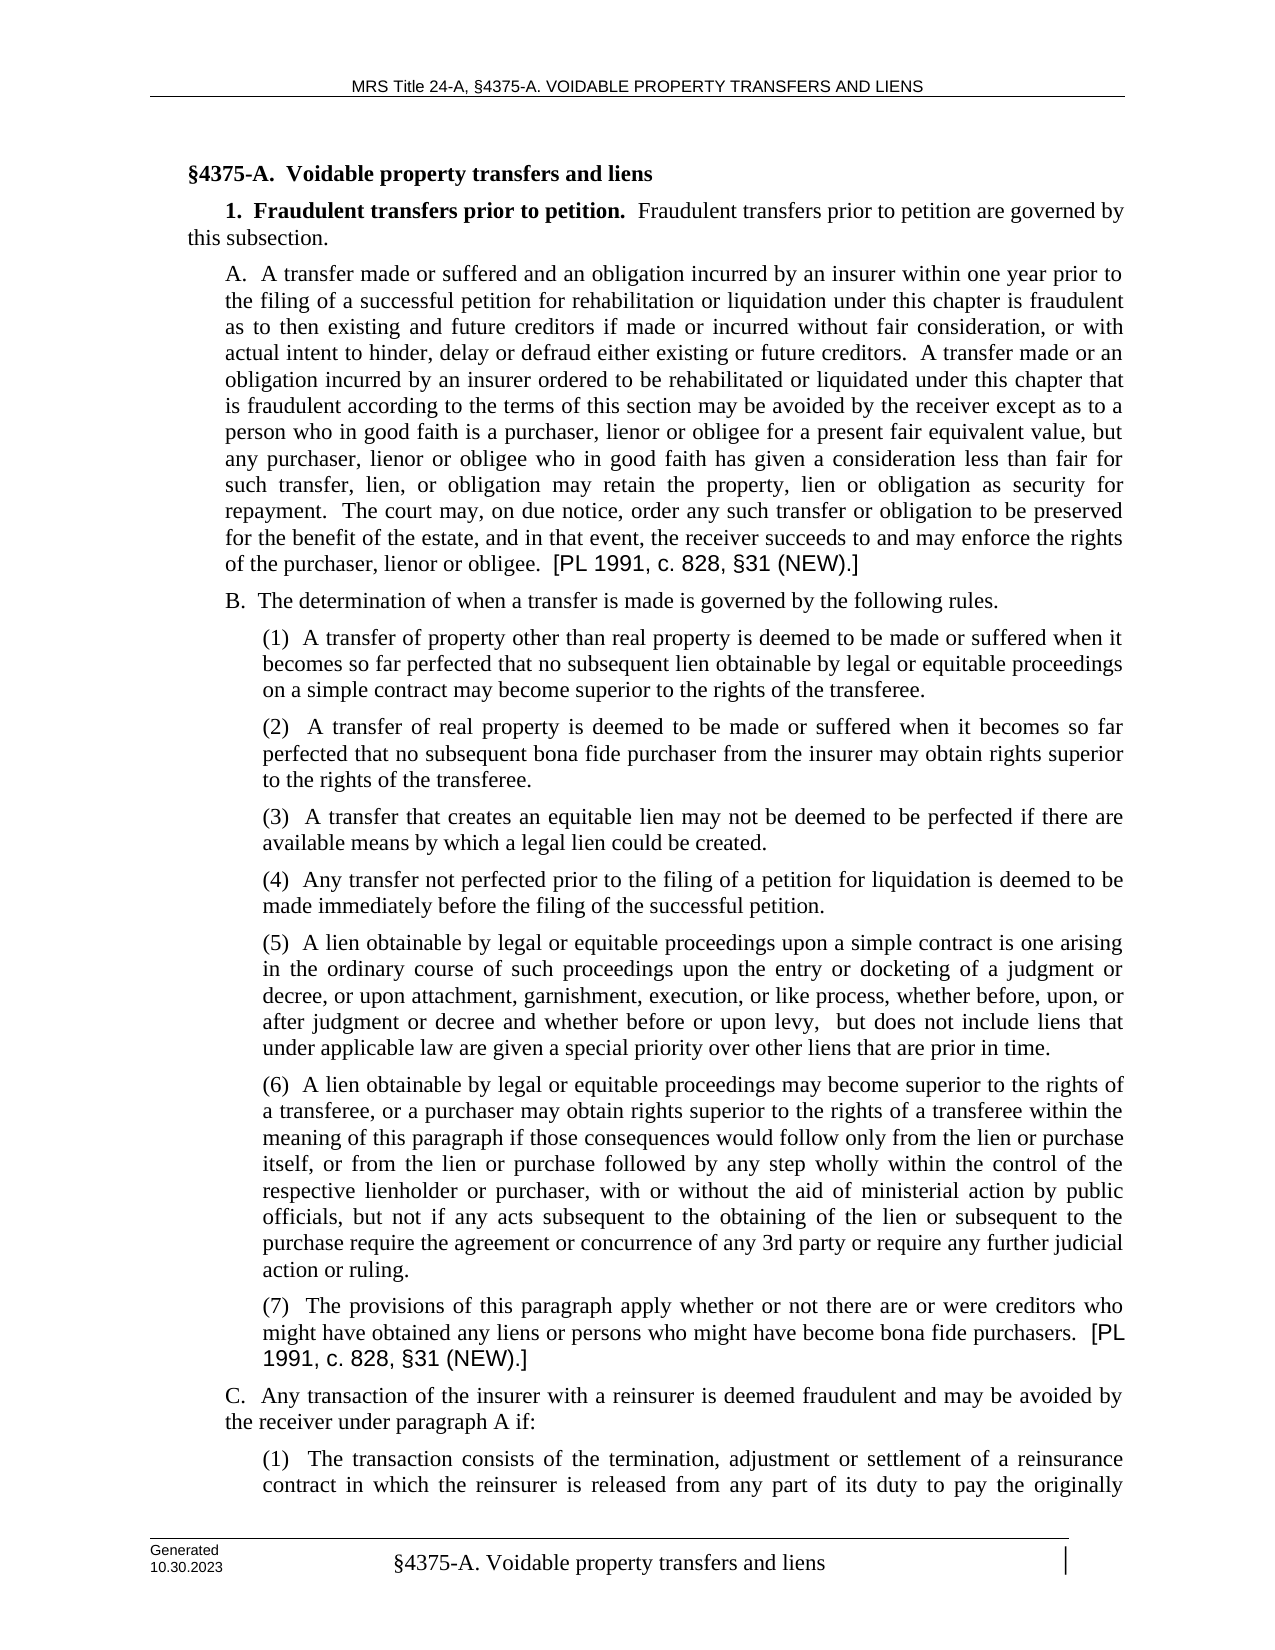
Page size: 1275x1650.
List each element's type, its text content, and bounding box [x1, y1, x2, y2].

text (3) A transfer that creates an equitable lien may not be deemed to be perfected if there are available means by which a legal lien could be created. [262, 803, 1125, 856]
text (6) A lien obtainable by legal or equitable proceedings may become superior to the rights of a transferee, or a purchaser may obtain rights superior to the rights of a transferee within the meaning of this paragraph if those consequences would follow only from the lien or purchase itself, or from the lien or purchase followed by any step wholly within the control of the respective lienholder or purchaser, with or without the aid of ministerial action by public officials, but not if any acts subsequent to the obtaining of the lien or subsequent to the purchase require the agreement or concurrence of any 3rd party or require any further judicial action or ruling. [262, 1071, 1125, 1282]
text (4) Any transfer not perfected prior to the filing of a petition for liquidation is deemed to be made immediately before the filing of the successful petition. [262, 866, 1125, 919]
text (2) A transfer of real property is deemed to be made or suffered when it becomes so far perfected that no subsequent bona fide purchaser from the insurer may obtain rights superior to the rights of the transferee. [262, 713, 1125, 792]
text C. Any transaction of the insurer with a reinsurer is deemed fraudulent and may be avoided by the receiver under paragraph A if: [225, 1382, 1125, 1435]
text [262, 1445, 1125, 1498]
text B. The determination of when a transfer is made is governed by the following rules. [225, 587, 1125, 613]
text A. A transfer made or suffered and an obligation incurred by an insurer within one year prior to the filing of a successful petition for rehabilitation or liquidation under this chapter is fraudulent as to then existing and future creditors if made or incurred without fair consideration, or with actual intent to hinder, delay or defraud either existing or future creditors. A transfer made or an obligation incurred by an insurer ordered to be rehabilitated or liquidated under this chapter that is fraudulent according to the terms of this section may be avoided by the receiver except as to a person who in good faith is a purchaser, lienor or obligee for a present fair equivalent value, but any purchaser, lienor or obligee who in good faith has given a consideration less than fair for such transfer, lien, or obligation may retain the property, lien or obligation as security for repayment. The court may, on due notice, order any such transfer or obligation to be preserved for the benefit of the estate, and in that event, the receiver succeeds to and may enforce the rights of the purchaser, lienor or obligee. [PL 1991, c. 828, §31 (NEW).] [225, 260, 1125, 577]
text (7) The provisions of this paragraph apply whether or not there are or were creditors who might have obtained any liens or persons who might have become bona fide purchasers. [PL 1991, c. 828, §31 (NEW).] [262, 1292, 1125, 1372]
text (1) A transfer of property other than real property is deemed to be made or suffered when it becomes so far perfected that no subsequent lien obtainable by legal or equitable proceedings on a simple contract may become superior to the rights of the transferee. [262, 624, 1125, 703]
text §4375-A. Voidable property transfers and liens [187, 160, 1125, 187]
text 1. Fraudulent transfers prior to petition. Fraudulent transfers prior to petition are governed by this subsection. [187, 197, 1125, 250]
text (5) A lien obtainable by legal or equitable proceedings upon a simple contract is one arising in the ordinary course of such proceedings upon the entry or docketing of a judgment or decree, or upon attachment, garnishment, execution, or like process, whether before, upon, or after judgment or decree and whether before or upon levy, but does not include liens that under applicable law are given a special priority over other liens that are prior in time. [262, 929, 1125, 1061]
